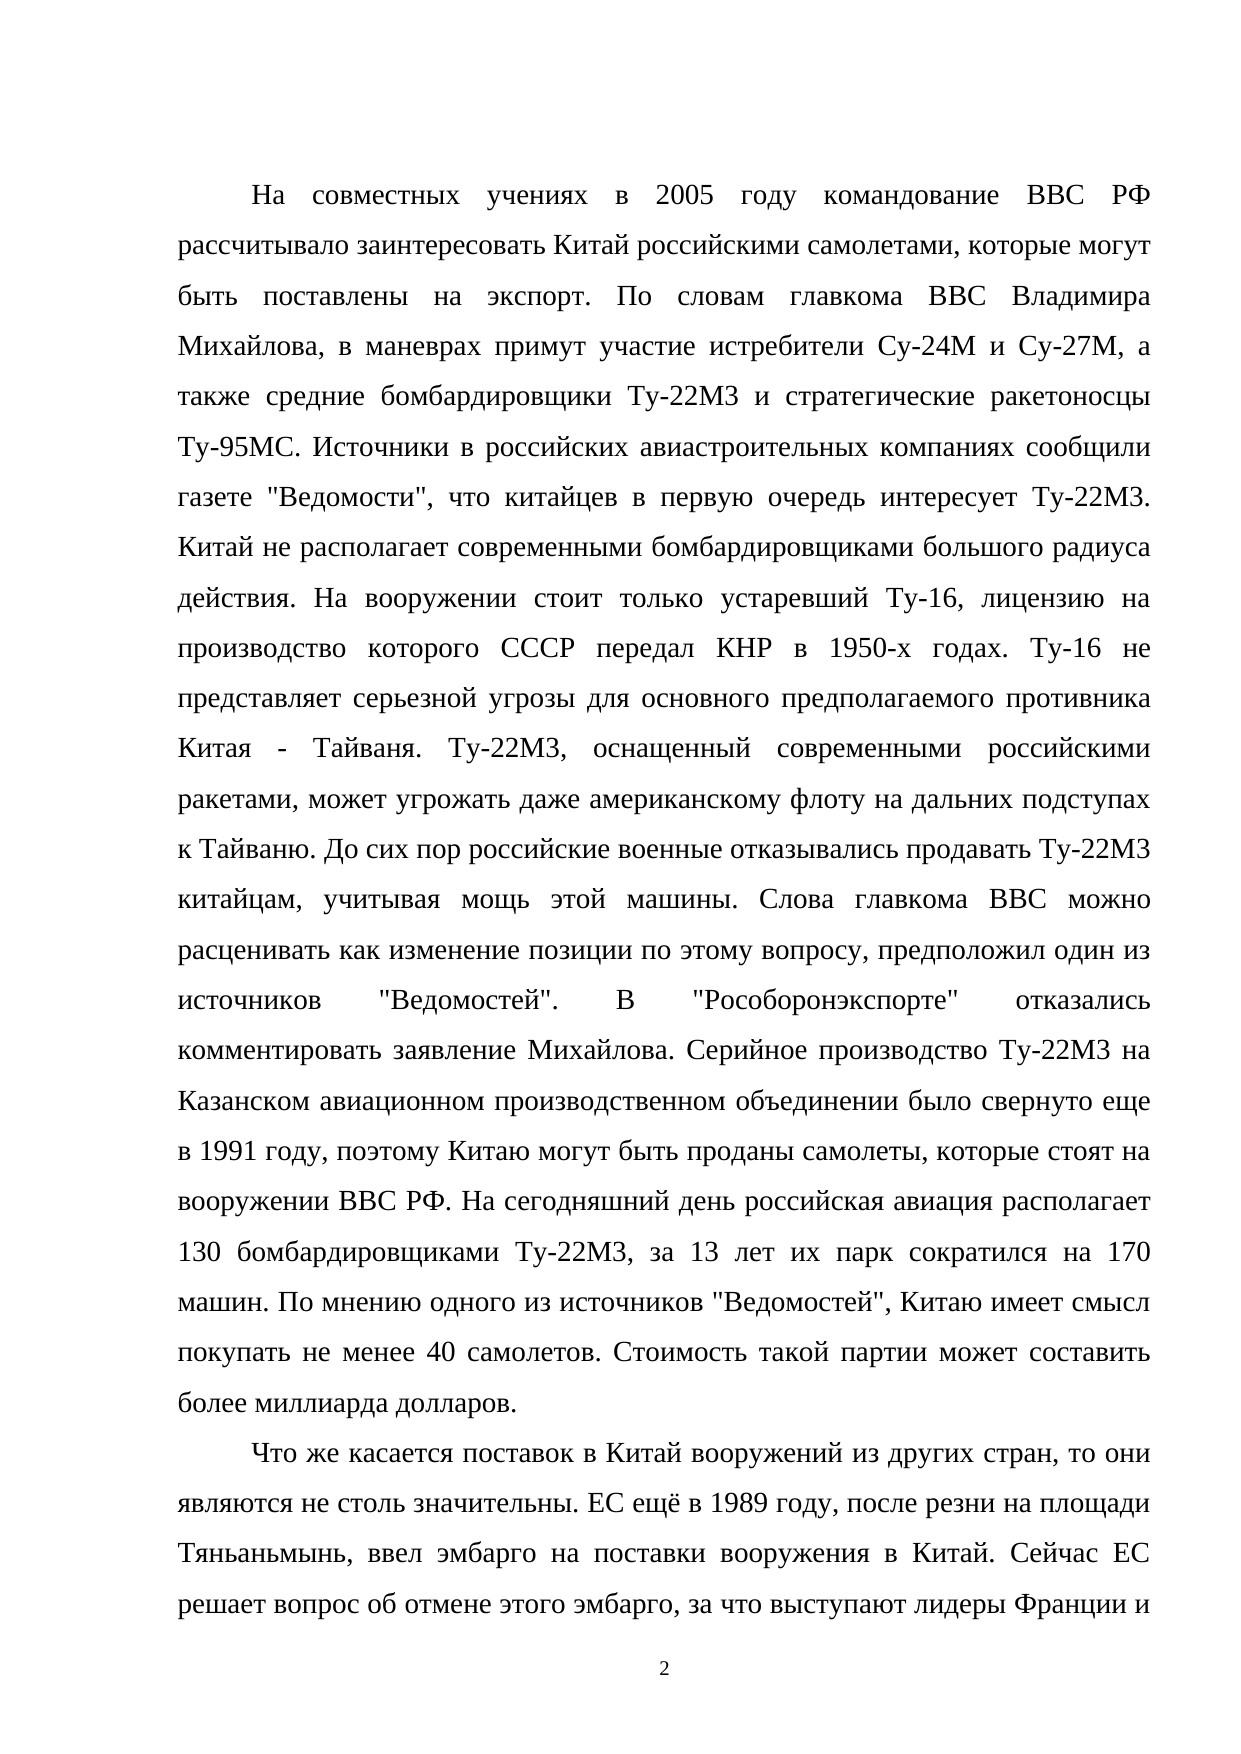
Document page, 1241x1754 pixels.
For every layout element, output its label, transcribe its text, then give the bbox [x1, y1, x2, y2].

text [177, 1435, 1152, 1619]
text На совместных учениях в 2005 году командование ВВС РФ рассчитывало заинтересовать Китай российскими самолетами, которые могут быть поставлены на экспорт. По словам главкома ВВС Владимира Михайлова, в маневрах примут участие истребители Су-24М и Су-27М, а также средние бомбардировщики Ту-22М3 и стратегические ракетоносцы Ту-95МС. Источники в российских авиастроительных компаниях сообщили газете "Ведомости", что китайцев в первую очередь интересует Ту-22М3. Китай не располагает современными бомбардировщиками большого радиуса действия. На вооружении стоит только устаревший Ту-16, лицензию на производство которого СССР передал КНР в 1950-х годах. Ту-16 не представляет серьезной угрозы для основного предполагаемого противника Китая - Тайваня. Ту-22М3, оснащенный современными российскими ракетами, может угрожать даже американскому флоту на дальних подступах к Тайваню. До сих пор российские военные отказывались продавать Ту-22М3 китайцам, учитывая мощь этой машины. Слова главкома ВВС можно расценивать как изменение позиции по этому вопросу, предположил один из источников "Ведомостей". В "Рособоронэкспорте" отказались комментировать заявление Михайлова. Серийное производство Ту-22М3 на Казанском авиационном производственном объединении было свернуто еще в 1991 году, поэтому Китаю могут быть проданы самолеты, которые стоят на вооружении ВВС РФ. На сегодняшний день российская авиация располагает 130 бомбардировщиками Ту-22М3, за 13 лет их парк сократился на 170 машин. По мнению одного из источников "Ведомостей", Китаю имеет смысл покупать не менее 40 самолетов. Стоимость такой партии может составить более миллиарда долларов. [177, 177, 1152, 1418]
